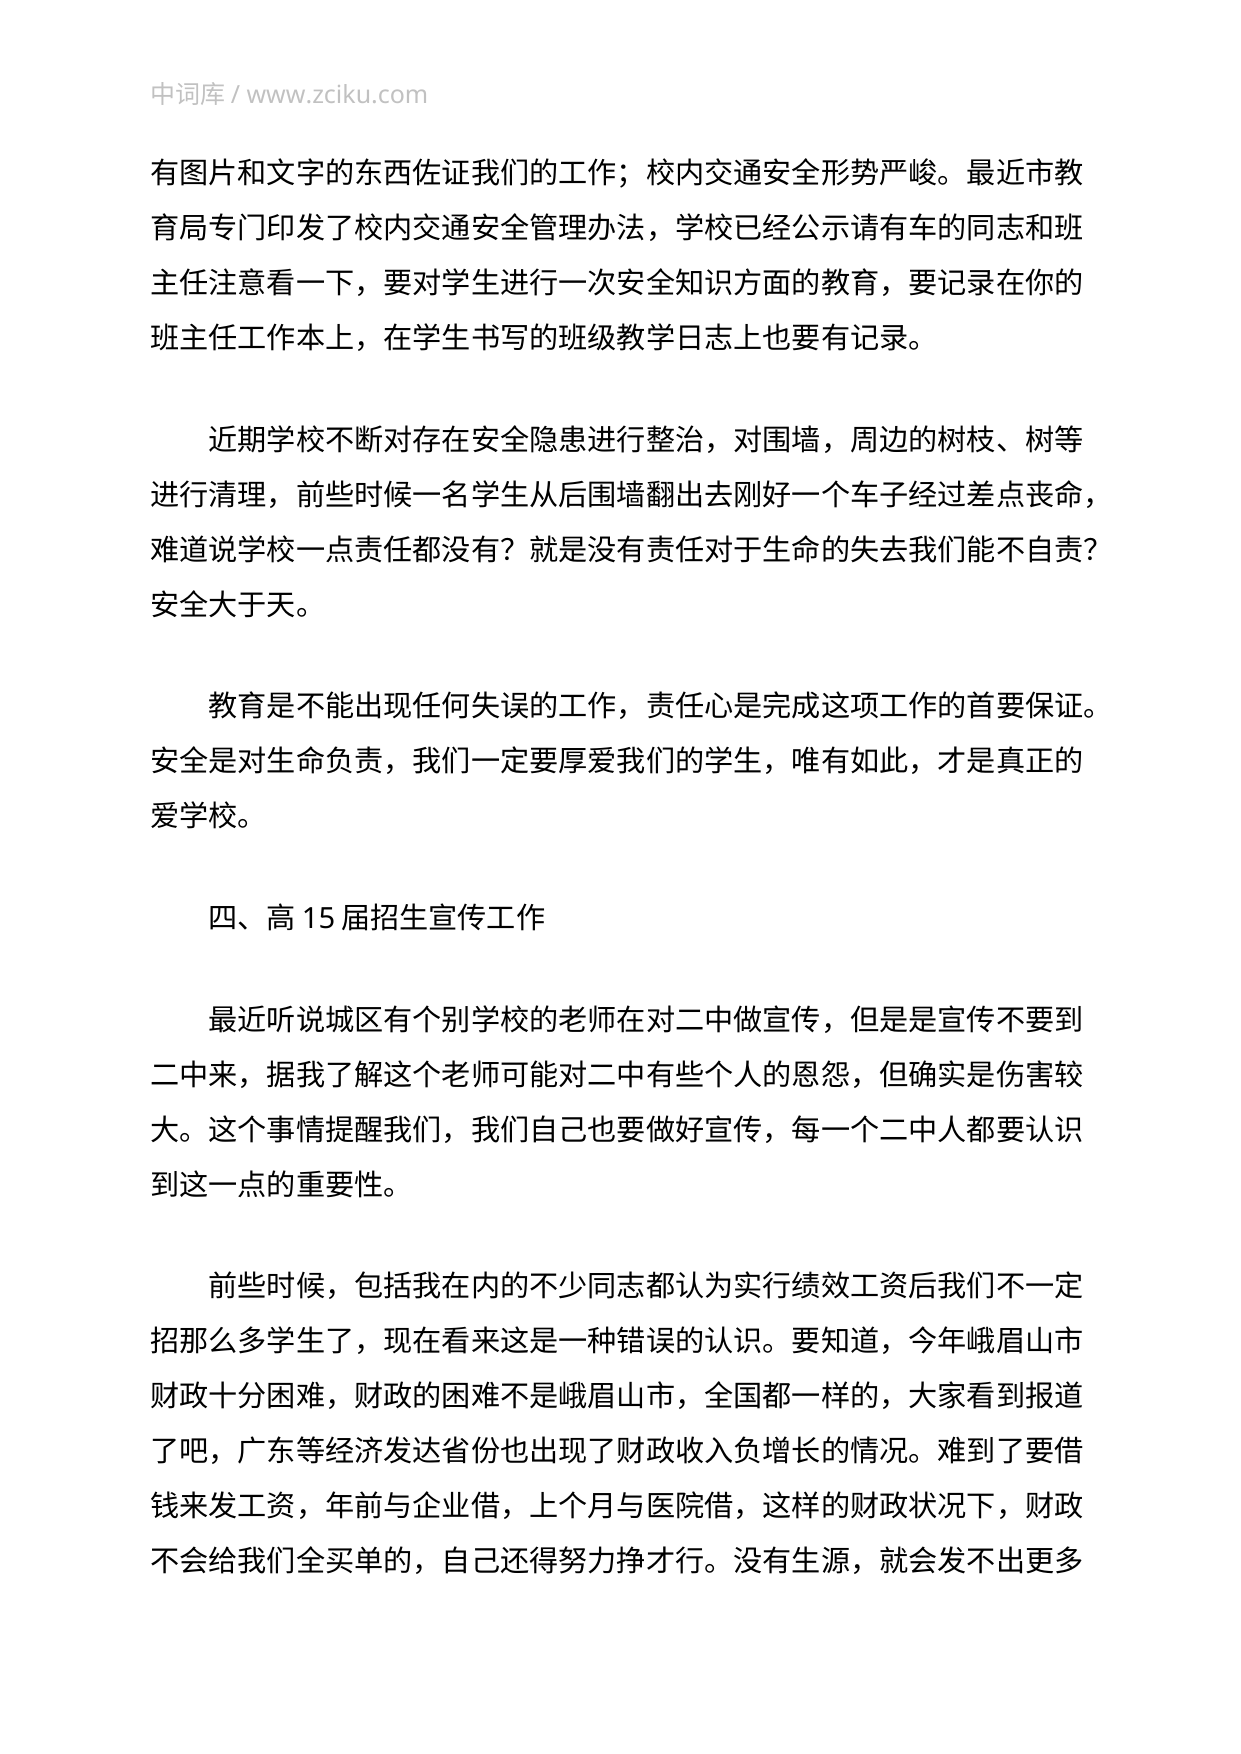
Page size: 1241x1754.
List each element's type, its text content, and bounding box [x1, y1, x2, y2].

text 最近听说城区有个别学校的老师在对二中做宣传，但是是宣传不要到二中来，据我了解这个老师可能对二中有些个人的恩怨，但确实是伤害较大。这个事情提醒我们，我们自己也要做好宣传，每一个二中人都要认识到这一点的重要性。 [150, 996, 1090, 1203]
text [150, 150, 1090, 357]
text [150, 1263, 1090, 1580]
text 四、高15届招生宣传工作 [150, 894, 1090, 937]
text 近期学校不断对存在安全隐患进行整治，对围墙，周边的树枝、树等进行清理，前些时候一名学生从后围墙翻出去刚好一个车子经过差点丧命，难道说学校一点责任都没有？就是没有责任对于生命的失去我们能不自责？安全大于天。 [150, 416, 1090, 623]
text 教育是不能出现任何失误的工作，责任心是完成这项工作的首要保证。安全是对生命负责，我们一定要厚爱我们的学生，唯有如此，才是真正的爱学校。 [150, 683, 1090, 835]
